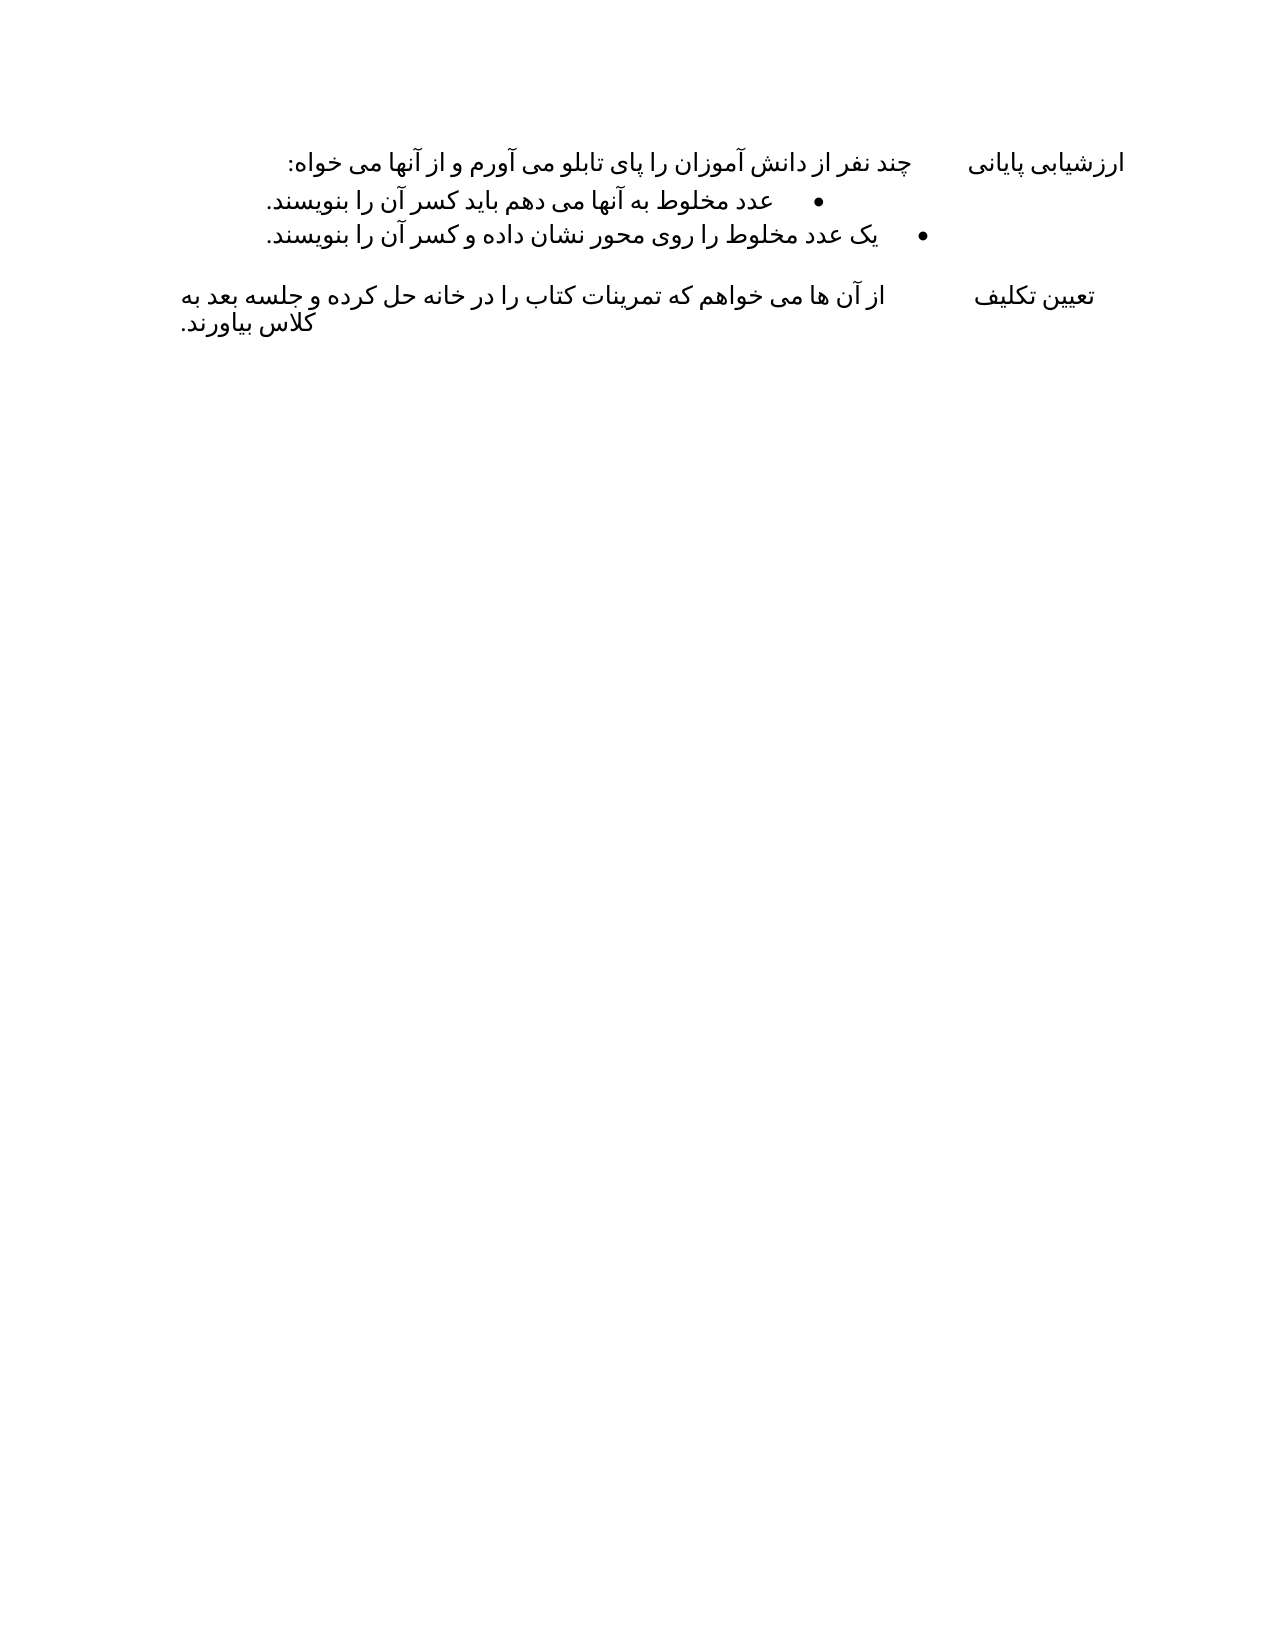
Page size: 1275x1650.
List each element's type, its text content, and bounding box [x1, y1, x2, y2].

text ارزشیابی پایانی چند نفر از دانش آموزان را پای تابلو می آورم و از آنها می خواه: [150, 150, 1125, 177]
text تعیین تکلیف از آن ها می خواهم که تمرینات کتاب را در خانه حل کرده و جلسه بعد به کلاس بیاورند. [175, 283, 1125, 337]
list عدد مخلوط به آنها می دهم باید کسر آن را بنویسند. [260, 188, 1125, 214]
list یک عدد مخلوط را روی محور نشان داده و کسر آن را بنویسند. [260, 222, 1125, 249]
